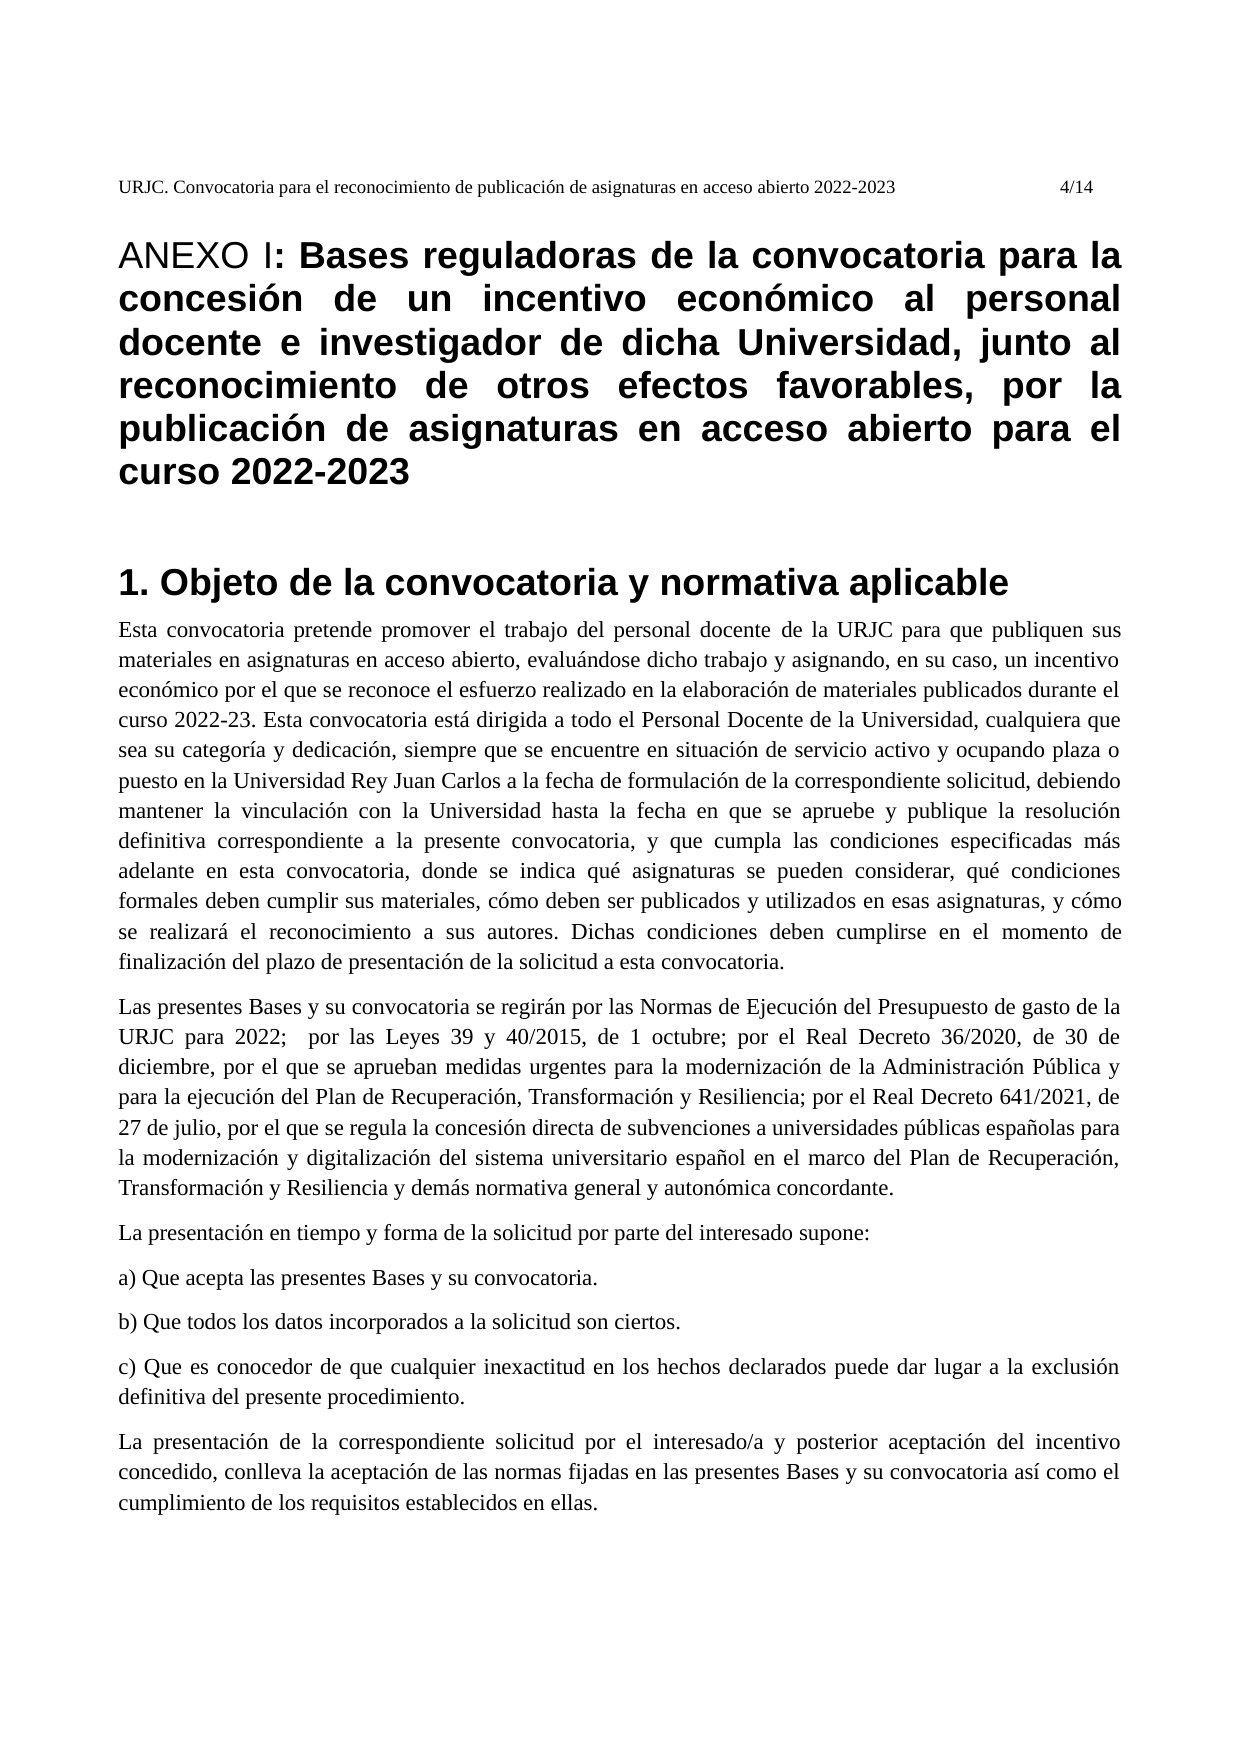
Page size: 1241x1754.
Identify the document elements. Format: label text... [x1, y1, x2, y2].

text Las presentes Bases y su convocatoria se regirán por las Normas de Ejecución del Presupuesto de gasto de la URJC para 2022; por las Leyes 39 y 40/2015, de 1 octubre; por el Real Decreto 36/2020, de 30 de diciembre, por el que se aprueban medidas urgentes para la modernización de la Administración Pública y para la ejecución del Plan de Recuperación, Transformación y Resiliencia; por el Real Decreto 641/2021, de 27 de julio, por el que se regula la concesión directa de subvenciones a universidades públicas españolas para la modernización y digitalización del sistema universitario español en el marco del Plan de Recuperación, Transformación y Resiliencia y demás normativa general y autonómica concordante. [118, 993, 1122, 1200]
text Esta convocatoria pretende promover el trabajo del personal docente de la URJC para que publiquen sus materiales en asignaturas en acceso abierto, evaluándose dicho trabajo y asignando, en su caso, un incentivo económico por el que se reconoce el esfuerzo realizado en la elaboración de materiales publicados durante el curso 2022-23. Esta convocatoria está dirigida a todo el Personal Docente de la Universidad, cualquiera que sea su categoría y dedicación, siempre que se encuentre en situación de servicio activo y ocupando plaza o puesto en la Universidad Rey Juan Carlos a la fecha de formulación de la correspondiente solicitud, debiendo mantener la vinculación con la Universidad hasta la fecha en que se apruebe y publique la resolución definitiva correspondiente a la presente convocatoria, y que cumpla las condiciones especificadas más adelante en esta convocatoria, donde se indica qué asignaturas se pueden considerar, qué condiciones formales deben cumplir sus materiales, cómo deben ser publicados y utilizados en esas asignaturas, y cómo se realizará el reconocimiento a sus autores. Dichas condiciones deben cumplirse en el momento de finalización del plazo de presentación de la solicitud a esta convocatoria. [118, 616, 1122, 974]
text La presentación en tiempo y forma de la solicitud por parte del interesado supone: [118, 1219, 1122, 1245]
text La presentación de la correspondiente solicitud por el interesado/a y posterior aceptación del incentivo concedido, conlleva la aceptación de las normas fijadas en las presentes Bases y su convocatoria así como el cumplimiento de los requisitos establecidos en ellas. [118, 1428, 1122, 1515]
text a) Que acepta las presentes Bases y su convocatoria. [118, 1263, 1122, 1290]
subtitle 1. Objeto de la convocatoria y normativa aplicable [118, 560, 1122, 603]
text c) Que es conocedor de que cualquier inexactitud en los hechos declarados puede dar lugar a la exclusión definitiva del presente procedimiento. [118, 1353, 1122, 1410]
text b) Que todos los datos incorporados a la solicitud son ciertos. [118, 1308, 1122, 1335]
subtitle ANEXO I: Bases reguladoras de la convocatoria para la concesión de un incentivo económico al personal docente e investigador de dicha Universidad, junto al reconocimiento de otros efectos favorables, por la publicación de asignaturas en acceso abierto para el curso 2022-2023 [118, 233, 1122, 492]
